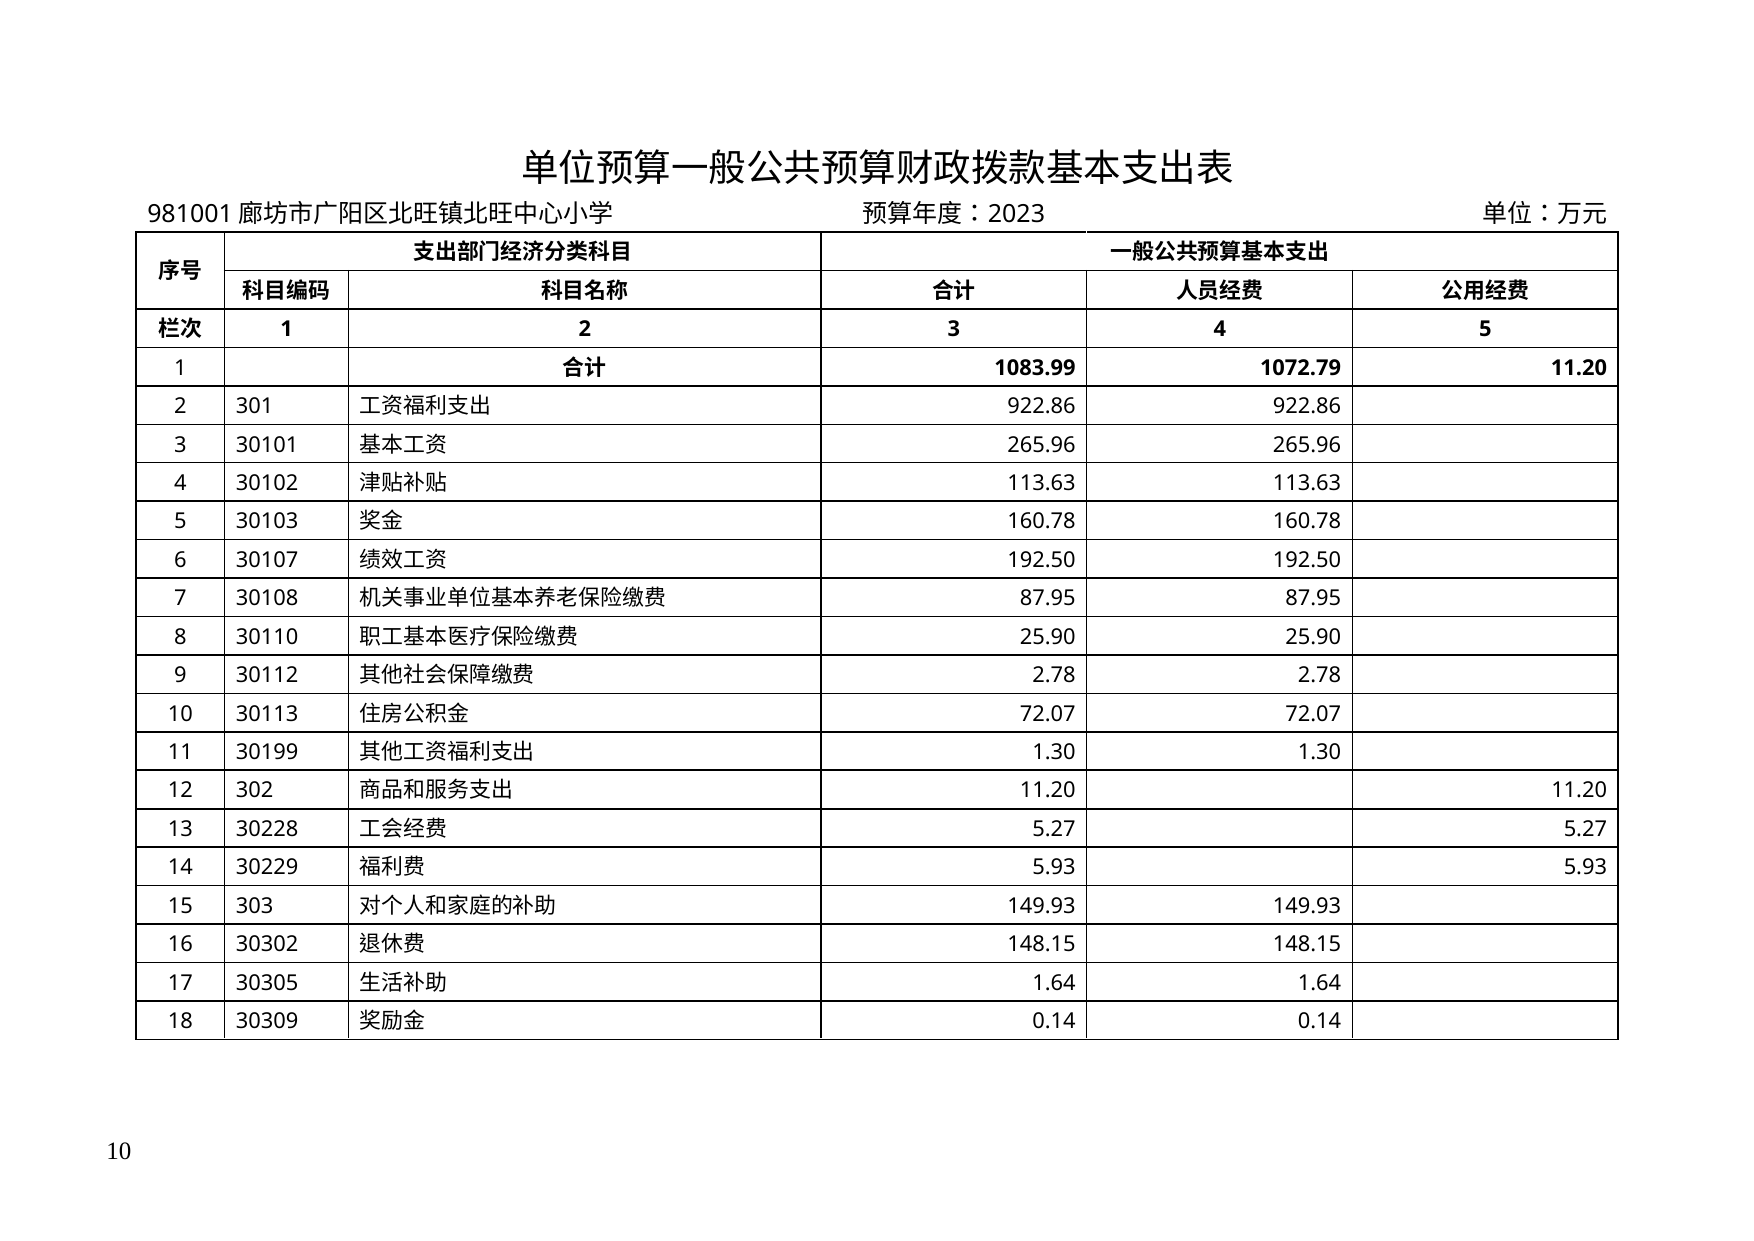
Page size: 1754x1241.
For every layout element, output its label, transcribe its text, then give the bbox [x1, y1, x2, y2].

table_cell 2.78 [822, 656, 1086, 692]
table_cell 科目编码 [225, 271, 348, 308]
table_cell 5 [1353, 310, 1617, 347]
table_cell [1353, 694, 1617, 731]
table_cell 工资福利支出 [349, 387, 820, 423]
table_cell 160.78 [1087, 502, 1352, 539]
table_cell 机关事业单位基本养老保险缴费 [349, 579, 820, 616]
table_cell 1 [137, 348, 224, 385]
table_cell 5.27 [1353, 810, 1617, 846]
table_cell 30199 [225, 733, 348, 769]
table_cell 72.07 [822, 694, 1086, 731]
table_cell 11.20 [1353, 348, 1617, 385]
table_cell 6 [137, 540, 224, 577]
table_cell 其他工资福利支出 [349, 733, 820, 769]
table_cell [1353, 925, 1617, 962]
table_cell 30103 [225, 502, 348, 539]
table_cell [1353, 963, 1617, 1000]
table_cell 149.93 [822, 886, 1086, 923]
table_cell 192.50 [822, 540, 1086, 577]
table_cell 30229 [225, 848, 348, 885]
table_cell 25.90 [1087, 617, 1352, 654]
table_cell [1353, 502, 1617, 539]
table_header 单位：万元 [1087, 195, 1617, 231]
table_cell 对个人和家庭的补助 [349, 886, 820, 923]
table_cell 1072.79 [1087, 348, 1352, 385]
table_cell 奖金 [349, 502, 820, 539]
table_cell 退休费 [349, 925, 820, 962]
table_cell 1083.99 [822, 348, 1086, 385]
table_cell 15 [137, 886, 224, 923]
table_cell [1353, 463, 1617, 500]
table_cell 0.14 [822, 1002, 1086, 1038]
table_cell [1353, 886, 1617, 923]
table_cell 2.78 [1087, 656, 1352, 692]
table_cell 7 [137, 579, 224, 616]
table_cell 序号 [137, 233, 224, 308]
table_cell 30108 [225, 579, 348, 616]
text 单位预算一般公共预算财政拨款基本支出表 [106, 142, 1648, 193]
table_cell 10 [137, 694, 224, 731]
table_cell 栏次 [137, 310, 224, 347]
table_header 预算年度：2023 [822, 195, 1086, 231]
table_cell 30102 [225, 463, 348, 500]
table_cell 30228 [225, 810, 348, 846]
table_cell 13 [137, 810, 224, 846]
table_cell [1087, 848, 1352, 885]
table_cell 1.64 [1087, 963, 1352, 1000]
table_cell 25.90 [822, 617, 1086, 654]
table_cell 18 [137, 1002, 224, 1038]
table_header 981001廊坊市广阳区北旺镇北旺中心小学 [137, 195, 820, 231]
table_cell [1087, 810, 1352, 846]
table_cell 3 [822, 310, 1086, 347]
table_cell [1353, 387, 1617, 423]
table_cell 302 [225, 771, 348, 808]
table_cell 支出部门经济分类科目 [225, 233, 820, 270]
table_cell 合计 [822, 271, 1086, 308]
table_cell 福利费 [349, 848, 820, 885]
table_cell 30302 [225, 925, 348, 962]
table_cell 1.30 [822, 733, 1086, 769]
table_cell 12 [137, 771, 224, 808]
table_cell 4 [1087, 310, 1352, 347]
table_cell 113.63 [1087, 463, 1352, 500]
table_cell 87.95 [822, 579, 1086, 616]
table_cell [1353, 540, 1617, 577]
table_cell 265.96 [822, 425, 1086, 462]
table_cell 公用经费 [1353, 271, 1617, 308]
table_cell 合计 [349, 348, 820, 385]
table_cell 265.96 [1087, 425, 1352, 462]
table_cell 72.07 [1087, 694, 1352, 731]
table_cell 30309 [225, 1002, 348, 1038]
table_cell 其他社会保障缴费 [349, 656, 820, 692]
table_cell 30305 [225, 963, 348, 1000]
table_cell 1.30 [1087, 733, 1352, 769]
table_cell 一般公共预算基本支出 [822, 233, 1617, 270]
table_cell 30101 [225, 425, 348, 462]
table_cell 160.78 [822, 502, 1086, 539]
table_cell 3 [137, 425, 224, 462]
table_cell [1353, 617, 1617, 654]
table_cell 922.86 [1087, 387, 1352, 423]
table_cell 4 [137, 463, 224, 500]
table_cell 科目名称 [349, 271, 820, 308]
table_cell 商品和服务支出 [349, 771, 820, 808]
table_cell 113.63 [822, 463, 1086, 500]
table_cell 基本工资 [349, 425, 820, 462]
table_cell 149.93 [1087, 886, 1352, 923]
table_cell 生活补助 [349, 963, 820, 1000]
table_cell 30107 [225, 540, 348, 577]
table_cell 5 [137, 502, 224, 539]
table_cell 192.50 [1087, 540, 1352, 577]
table_cell [1353, 656, 1617, 692]
table_cell 津贴补贴 [349, 463, 820, 500]
table_cell 工会经费 [349, 810, 820, 846]
table_cell 87.95 [1087, 579, 1352, 616]
table_cell 1 [225, 310, 348, 347]
table_cell 5.93 [1353, 848, 1617, 885]
table_cell [225, 348, 348, 385]
table_cell [1353, 579, 1617, 616]
table_cell 148.15 [1087, 925, 1352, 962]
table_cell 2 [349, 310, 820, 347]
table_cell 30113 [225, 694, 348, 731]
table_cell [1353, 733, 1617, 769]
table_cell 8 [137, 617, 224, 654]
table_cell 5.27 [822, 810, 1086, 846]
table_cell 30110 [225, 617, 348, 654]
table_cell [1353, 425, 1617, 462]
table_cell 绩效工资 [349, 540, 820, 577]
table_cell 职工基本医疗保险缴费 [349, 617, 820, 654]
table_cell 人员经费 [1087, 271, 1352, 308]
table_cell 16 [137, 925, 224, 962]
table_cell 30112 [225, 656, 348, 692]
table_cell [1353, 1002, 1617, 1038]
table_cell 奖励金 [349, 1002, 820, 1038]
table_cell 9 [137, 656, 224, 692]
table_cell 148.15 [822, 925, 1086, 962]
table_cell [1087, 771, 1352, 808]
table_cell 0.14 [1087, 1002, 1352, 1038]
table_cell 303 [225, 886, 348, 923]
table_cell 14 [137, 848, 224, 885]
table_cell 住房公积金 [349, 694, 820, 731]
table_cell 17 [137, 963, 224, 1000]
table_cell 11.20 [822, 771, 1086, 808]
table_cell 5.93 [822, 848, 1086, 885]
table_cell 922.86 [822, 387, 1086, 423]
table_cell 301 [225, 387, 348, 423]
table_cell 1.64 [822, 963, 1086, 1000]
table_cell 2 [137, 387, 224, 423]
table_cell 11.20 [1353, 771, 1617, 808]
table_cell 11 [137, 733, 224, 769]
